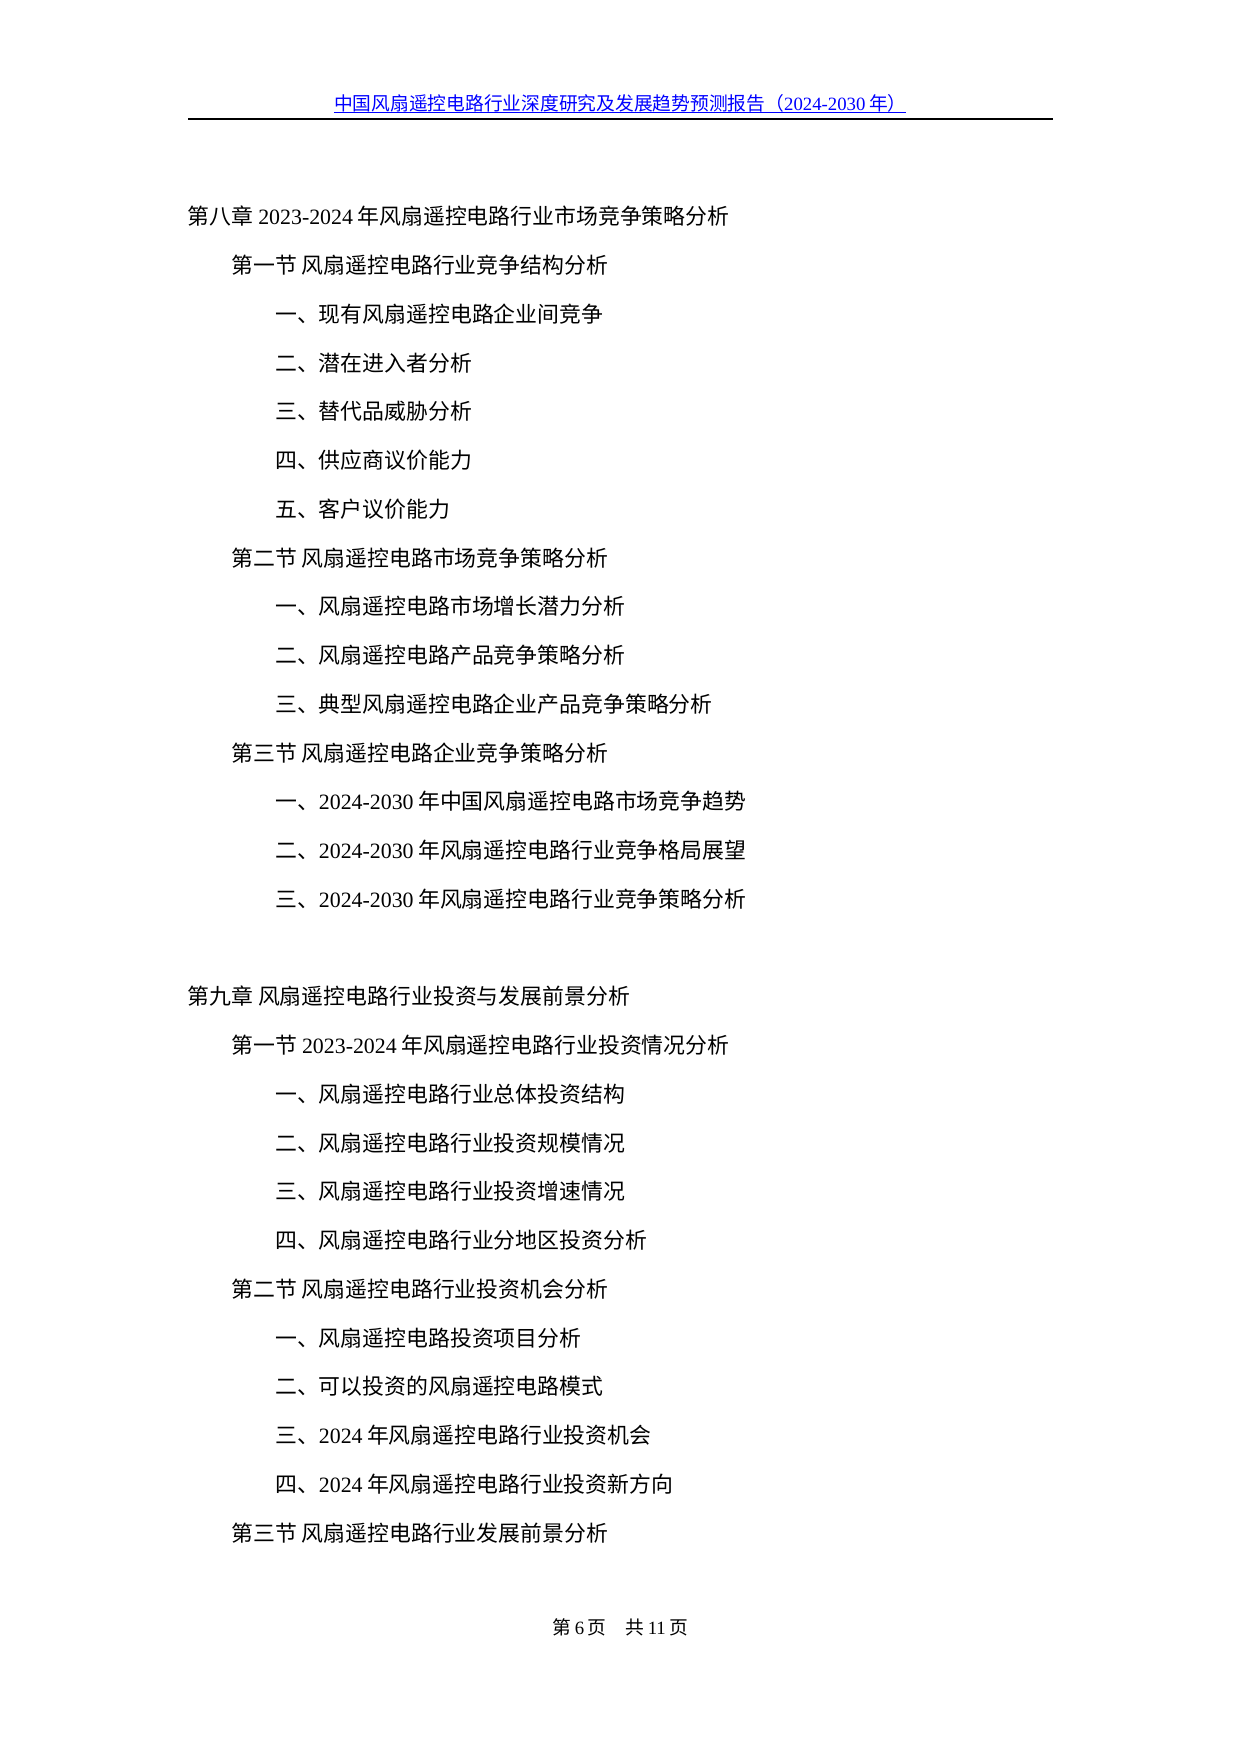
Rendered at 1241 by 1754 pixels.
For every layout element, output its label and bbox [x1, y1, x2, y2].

text [187, 150, 1053, 1548]
